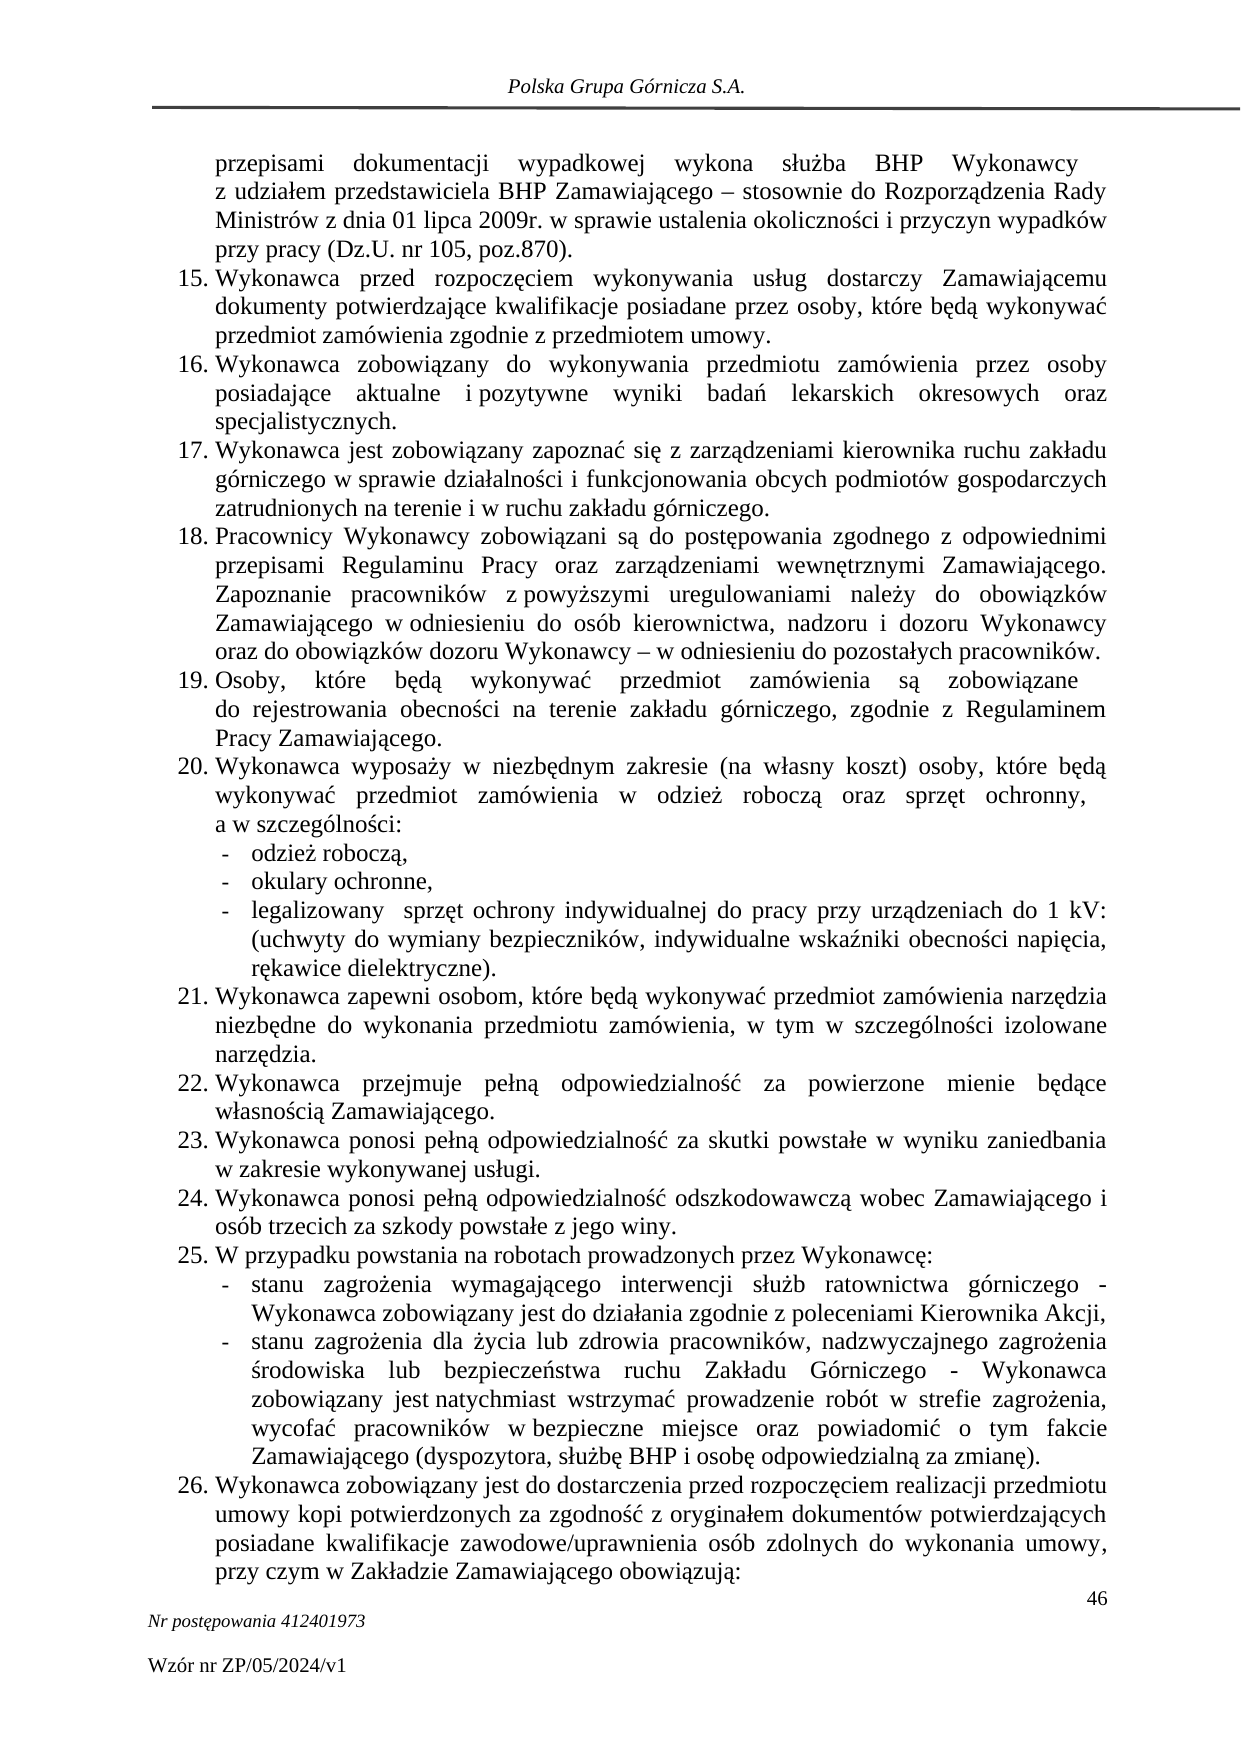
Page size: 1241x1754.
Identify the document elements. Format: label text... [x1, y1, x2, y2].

list Wykonawca zobowiązany do wykonywania przedmiotu zamówienia przez osoby posiadające aktualne i pozytywne wyniki badań lekarskich okresowych oraz specjalistycznych. [177, 349, 1107, 435]
list Wykonawca zobowiązany jest do dostarczenia przed rozpoczęciem realizacji przedmiotu umowy kopi potwierdzonych za zgodność z oryginałem dokumentów potwierdzających posiadane kwalifikacje zawodowe/uprawnienia osób zdolnych do wykonania umowy, przy czym w Zakładzie Zamawiającego obowiązują: [177, 1470, 1107, 1585]
list legalizowany sprzęt ochrony indywidualnej do pracy przy urządzeniach do 1 kV: (uchwyty do wymiany bezpieczników, indywidualne wskaźniki obecności napięcia, rękawice dielektryczne). [221, 895, 1107, 981]
list W przypadku powstania na robotach prowadzonych przez Wykonawcę: [177, 1240, 1107, 1269]
list Wykonawca przed rozpoczęciem wykonywania usług dostarczy Zamawiającemu dokumenty potwierdzające kwalifikacje posiadane przez osoby, które będą wykonywać przedmiot zamówienia zgodnie z przedmiotem umowy. [177, 263, 1107, 349]
list Wykonawca ponosi pełną odpowiedzialność za skutki powstałe w wyniku zaniedbania w zakresie wykonywanej usługi. [177, 1125, 1107, 1183]
list Pracownicy Wykonawcy zobowiązani są do postępowania zgodnego z odpowiednimi przepisami Regulaminu Pracy oraz zarządzeniami wewnętrznymi Zamawiającego. Zapoznanie pracowników z powyższymi uregulowaniami należy do obowiązków Zamawiającego w odniesieniu do osób kierownictwa, nadzoru i dozoru Wykonawcy oraz do obowiązków dozoru Wykonawcy – w odniesieniu do pozostałych pracowników. [177, 521, 1107, 665]
list Wykonawca przejmuje pełną odpowiedzialność za powierzone mienie będące własnością Zamawiającego. [177, 1068, 1107, 1125]
list Osoby, które będą wykonywać przedmiot zamówienia są zobowiązane do rejestrowania obecności na terenie zakładu górniczego, zgodnie z Regulaminem Pracy Zamawiającego. [177, 665, 1107, 751]
list stanu zagrożenia wymagającego interwencji służb ratownictwa górniczego - Wykonawca zobowiązany jest do działania zgodnie z poleceniami Kierownika Akcji, [221, 1269, 1107, 1326]
list Wykonawca wyposaży w niezbędnym zakresie (na własny koszt) osoby, które będą wykonywać przedmiot zamówienia w odzież roboczą oraz sprzęt ochronny, a w szczególności: [177, 751, 1107, 838]
list stanu zagrożenia dla życia lub zdrowia pracowników, nadzwyczajnego zagrożenia środowiska lub bezpieczeństwa ruchu Zakładu Górniczego - Wykonawca zobowiązany jest natychmiast wstrzymać prowadzenie robót w strefie zagrożenia, wycofać pracowników w bezpieczne miejsce oraz powiadomić o tym fakcie Zamawiającego (dyspozytora, służbę BHP i osobę odpowiedzialną za zmianę). [221, 1326, 1107, 1470]
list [177, 148, 1107, 263]
list Wykonawca zapewni osobom, które będą wykonywać przedmiot zamówienia narzędzia niezbędne do wykonania przedmiotu zamówienia, w tym w szczególności izolowane narzędzia. [177, 981, 1107, 1068]
list odzież roboczą, [221, 838, 1107, 866]
list Wykonawca ponosi pełną odpowiedzialność odszkodowawczą wobec Zamawiającego i osób trzecich za szkody powstałe z jego winy. [177, 1183, 1107, 1240]
list okulary ochronne, [221, 866, 1107, 895]
list Wykonawca jest zobowiązany zapoznać się z zarządzeniami kierownika ruchu zakładu górniczego w sprawie działalności i funkcjonowania obcych podmiotów gospodarczych zatrudnionych na terenie i w ruchu zakładu górniczego. [177, 435, 1107, 521]
